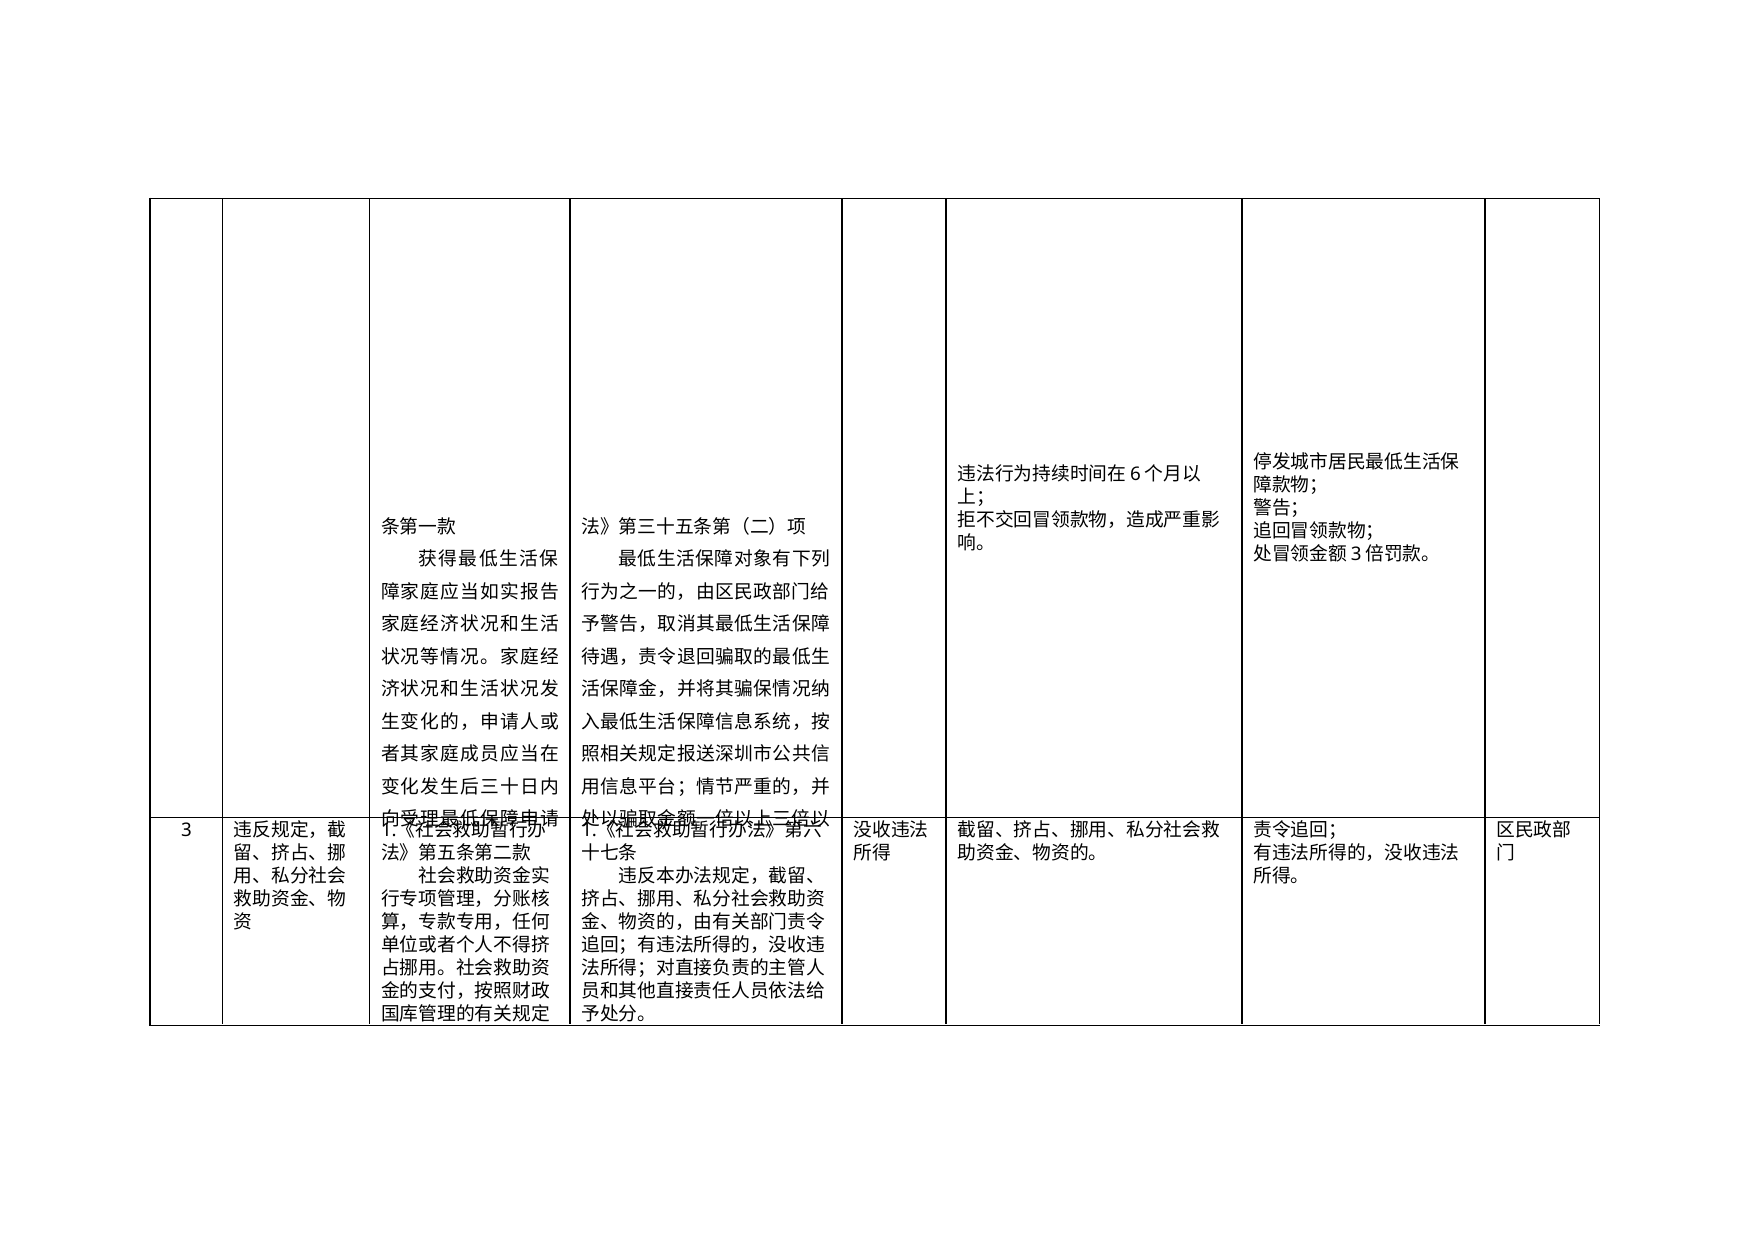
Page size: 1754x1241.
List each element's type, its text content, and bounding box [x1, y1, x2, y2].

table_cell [571, 818, 841, 1024]
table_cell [947, 818, 1241, 1024]
table_cell 违法行为持续时间在6个月以上； 拒不交回冒领款物，造成严重影响。 [947, 199, 1241, 817]
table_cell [223, 818, 369, 1024]
table_cell 区民政部门 [1486, 818, 1599, 1024]
table_cell 没收违法所得 [843, 818, 945, 1024]
table_cell 停发城市居民最低生活保障款物； 警告； 追回冒领款物； 处冒领金额3倍罚款。 [1243, 199, 1484, 817]
table_cell 3 [151, 818, 222, 1024]
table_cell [370, 818, 569, 1024]
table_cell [1243, 818, 1484, 1024]
